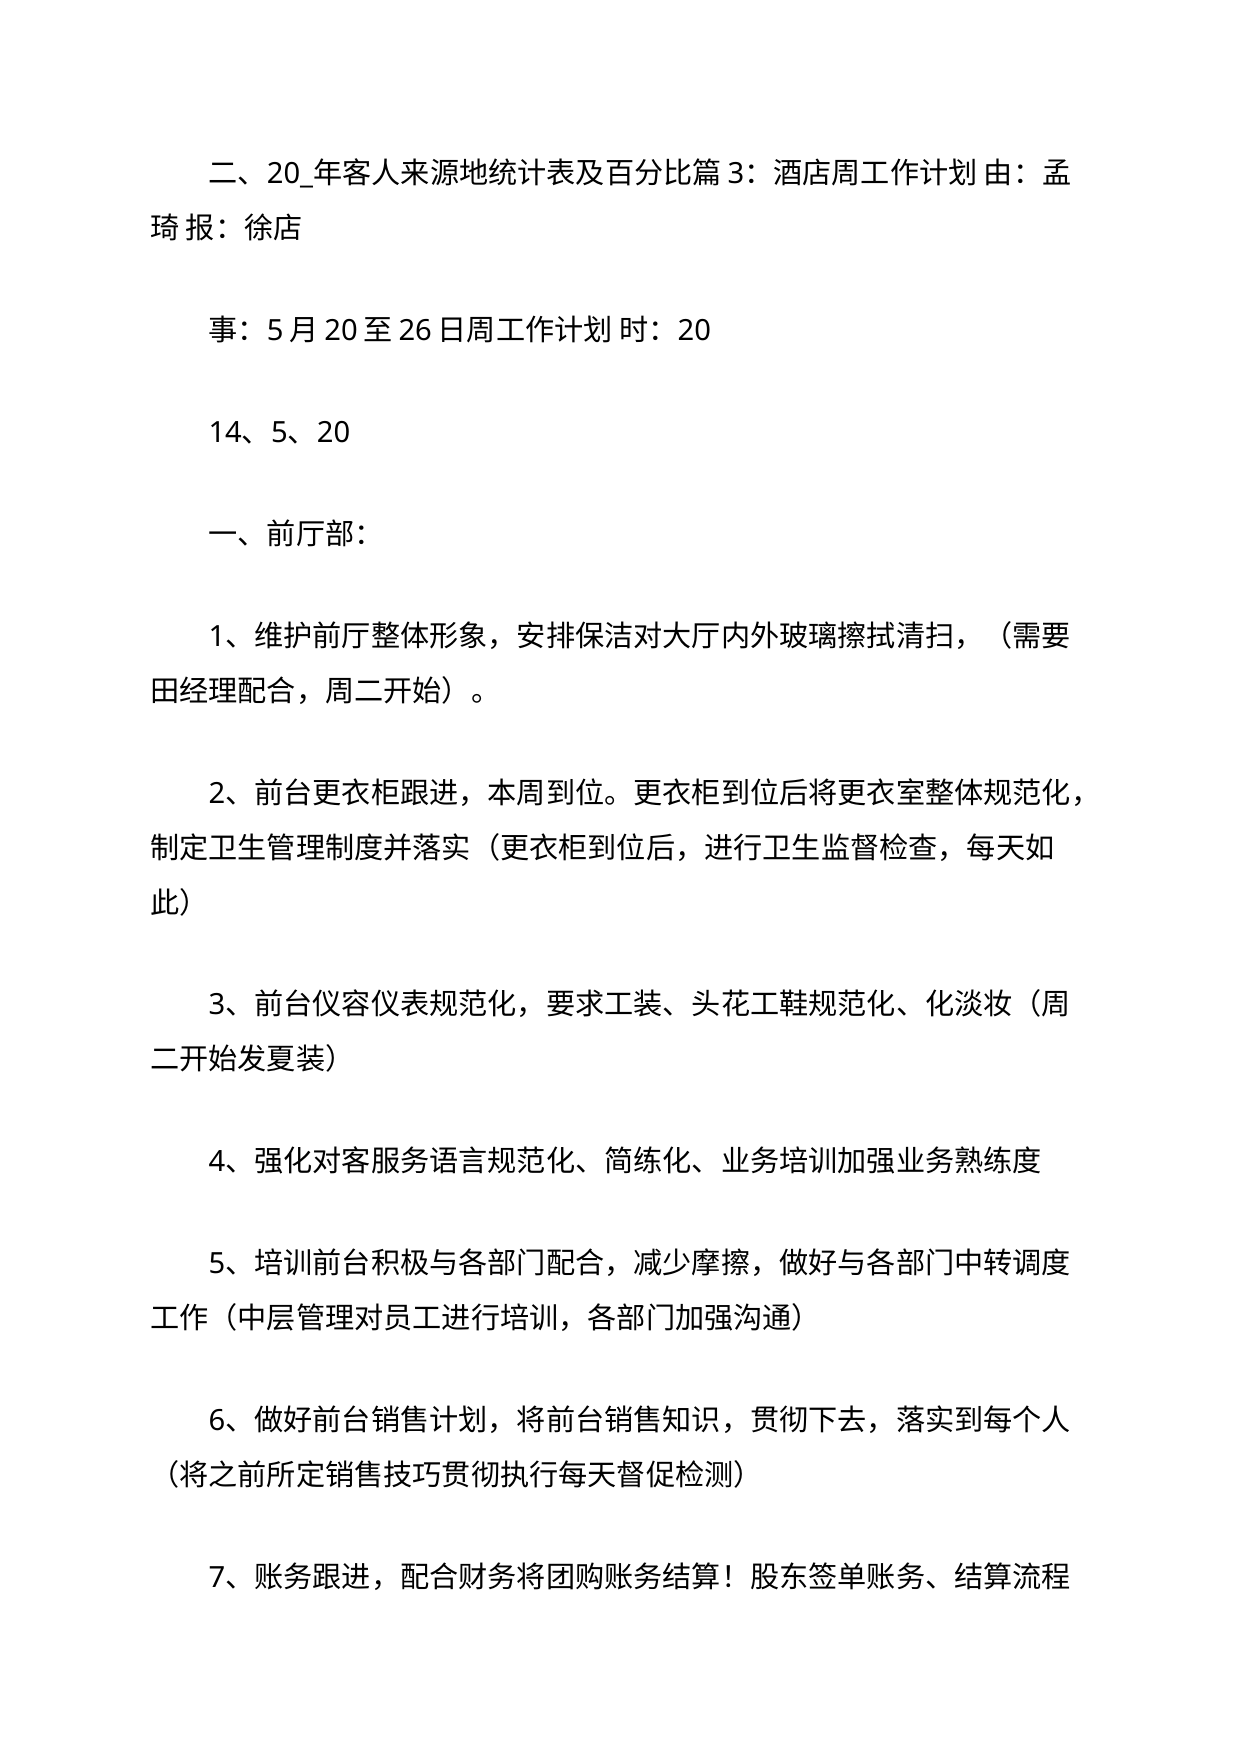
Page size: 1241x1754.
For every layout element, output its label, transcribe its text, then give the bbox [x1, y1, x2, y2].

text 1、维护前厅整体形象，安排保洁对大厅内外玻璃擦拭清扫，（需要田经理配合，周二开始）。 [150, 612, 1090, 710]
text 5、培训前台积极与各部门配合，减少摩擦，做好与各部门中转调度工作（中层管理对员工进行培训，各部门加强沟通） [150, 1240, 1090, 1337]
text 4、强化对客服务语言规范化、简练化、业务培训加强业务熟练度 [150, 1138, 1090, 1180]
text 6、做好前台销售计划，将前台销售知识，贯彻下去，落实到每个人（将之前所定销售技巧贯彻执行每天督促检测） [150, 1396, 1090, 1494]
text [150, 1553, 1090, 1596]
text 二、20_年客人来源地统计表及百分比篇3：酒店周工作计划 由：孟琦 报：徐店 [150, 150, 1090, 247]
text 事：5月20至26日周工作计划 时：20 [150, 307, 1090, 349]
text 一、前厅部： [150, 511, 1090, 553]
text 2、前台更衣柜跟进，本周到位。更衣柜到位后将更衣室整体规范化，制定卫生管理制度并落实（更衣柜到位后，进行卫生监督检查，每天如此） [150, 769, 1090, 921]
text 3、前台仪容仪表规范化，要求工装、头花工鞋规范化、化淡妆（周二开始发夏装） [150, 981, 1090, 1078]
text 14、5、20 [150, 409, 1090, 451]
